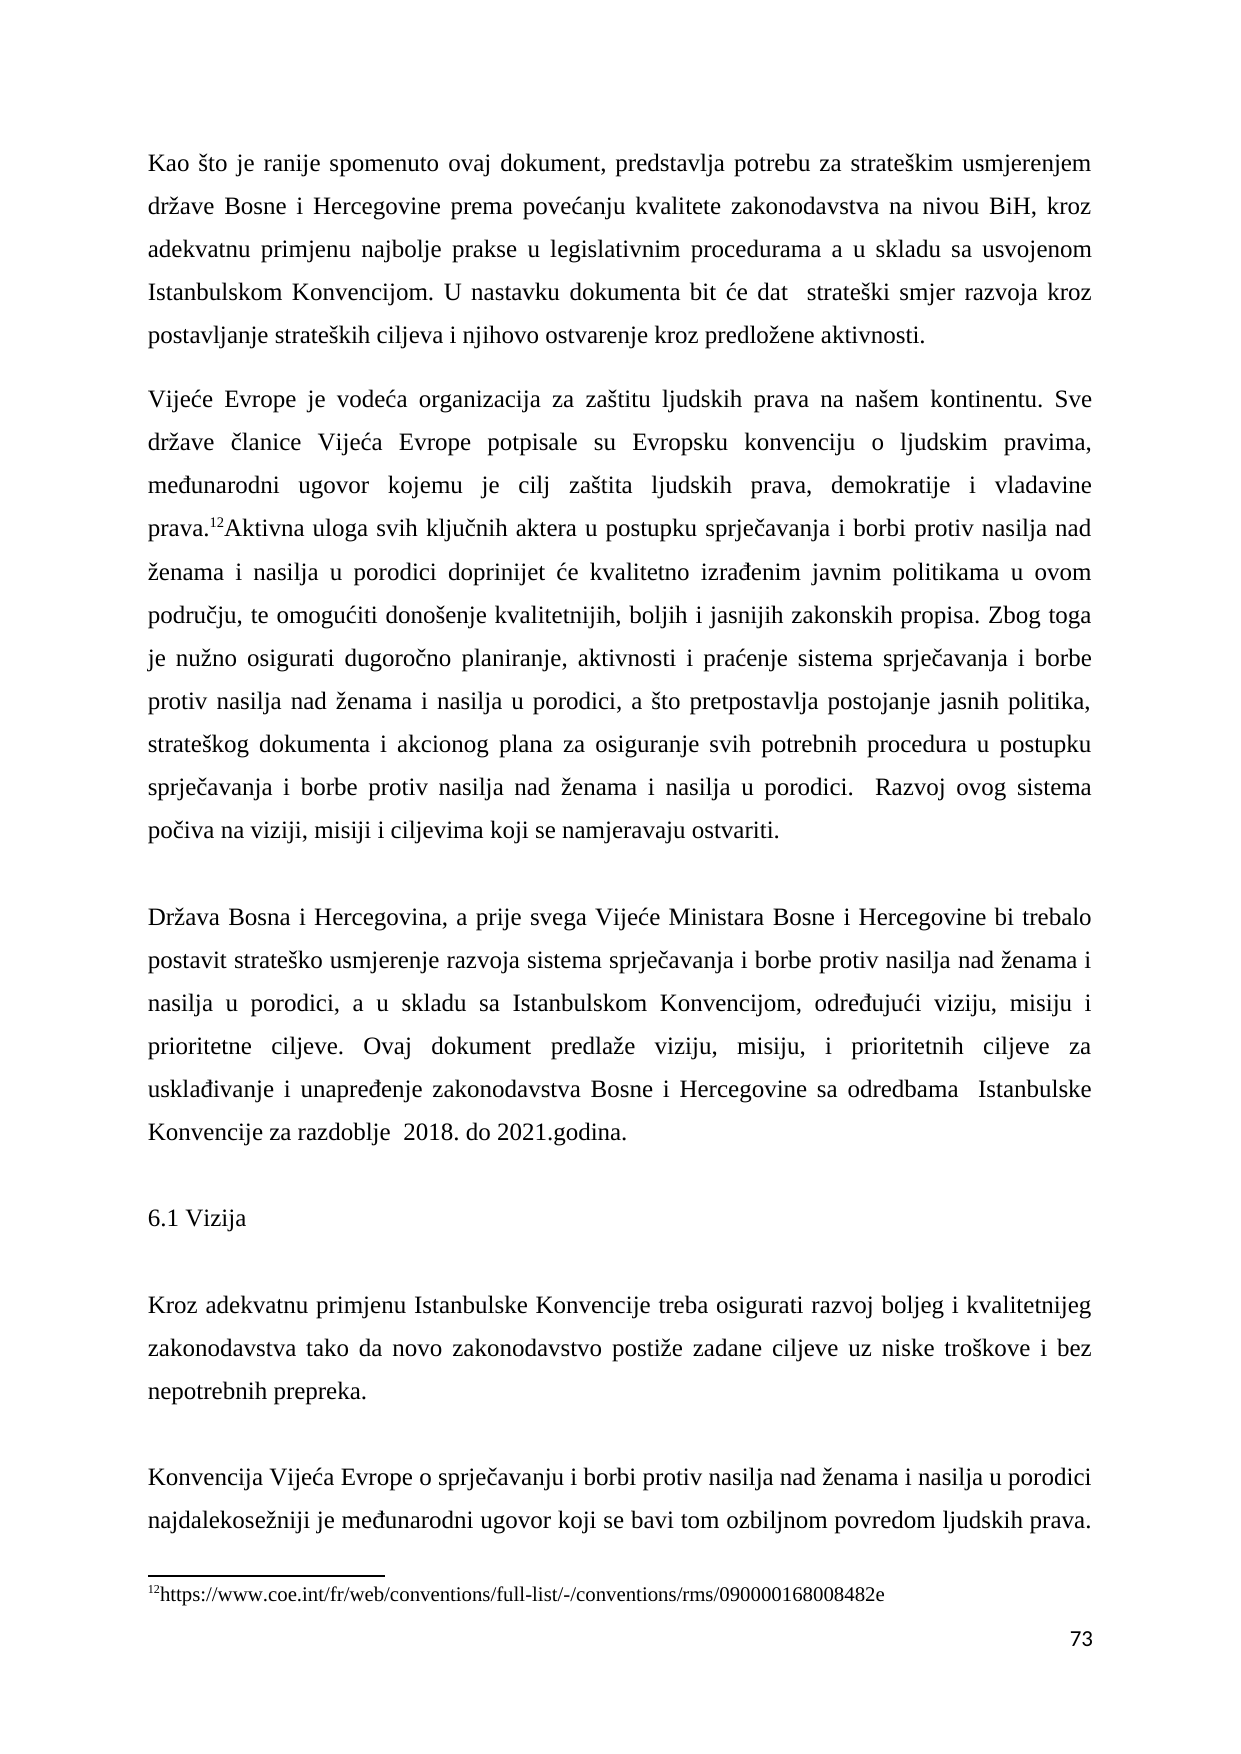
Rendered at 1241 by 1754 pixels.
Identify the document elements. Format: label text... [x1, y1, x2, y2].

text Država Bosna i Hercegovina, a prije svega Vijeće Ministara Bosne i Hercegovine bi trebalo postavit strateško usmjerenje razvoja sistema sprječavanja i borbe protiv nasilja nad ženama i nasilja u porodici, a u skladu sa Istanbulskom Konvencijom, određujući viziju, misiju i prioritetne ciljeve. Ovaj dokument predlaže viziju, misiju, i prioritetnih ciljeve za usklađivanje i unapređenje zakonodavstva Bosne i Hercegovine sa odredbama Istanbulske Konvencije za razdoblje 2018. do 2021.godina. [148, 902, 1093, 1146]
text Kao što je ranije spomenuto ovaj dokument, predstavlja potrebu za strateškim usmjerenjem države Bosne i Hercegovine prema povećanju kvalitete zakonodavstva na nivou BiH, kroz adekvatnu primjenu najbolje prakse u legislativnim procedurama a u skladu sa usvojenom Istanbulskom Konvencijom. U nastavku dokumenta bit će dat strateški smjer razvoja kroz postavljanje strateških ciljeva i njihovo ostvarenje kroz predložene aktivnosti. [148, 148, 1093, 349]
text Kroz adekvatnu primjenu Istanbulske Konvencije treba osigurati razvoj boljeg i kvalitetnijeg zakonodavstva tako da novo zakonodavstvo postiže zadane ciljeve uz niske troškove i bez nepotrebnih prepreka. [148, 1290, 1093, 1405]
text 6.1 Vizija [148, 1203, 1093, 1232]
text Vijeće Evrope je vodeća organizacija za zaštitu ljudskih prava na našem kontinentu. Sve države članice Vijeća Evrope potpisale su Evropsku konvenciju o ljudskim pravima, međunarodni ugovor kojemu je cilj zaštita ljudskih prava, demokratije i vladavine prava.Aktivna uloga svih ključnih aktera u postupku sprječavanja i borbi protiv nasilja nad ženama i nasilja u porodici doprinijet će kvalitetno izrađenim javnim politikama u ovom području, te omogućiti donošenje kvalitetnijih, boljih i jasnijih zakonskih propisa. Zbog toga je nužno osigurati dugoročno planiranje, aktivnosti i praćenje sistema sprječavanja i borbe protiv nasilja nad ženama i nasilja u porodici, a što pretpostavlja postojanje jasnih politika, strateškog dokumenta i akcionog plana za osiguranje svih potrebnih procedura u postupku sprječavanja i borbe protiv nasilja nad ženama i nasilja u porodici. Razvoj ovog sistema počiva na viziji, misiji i ciljevima koji se namjeravaju ostvariti. [148, 384, 1093, 844]
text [148, 1462, 1093, 1534]
